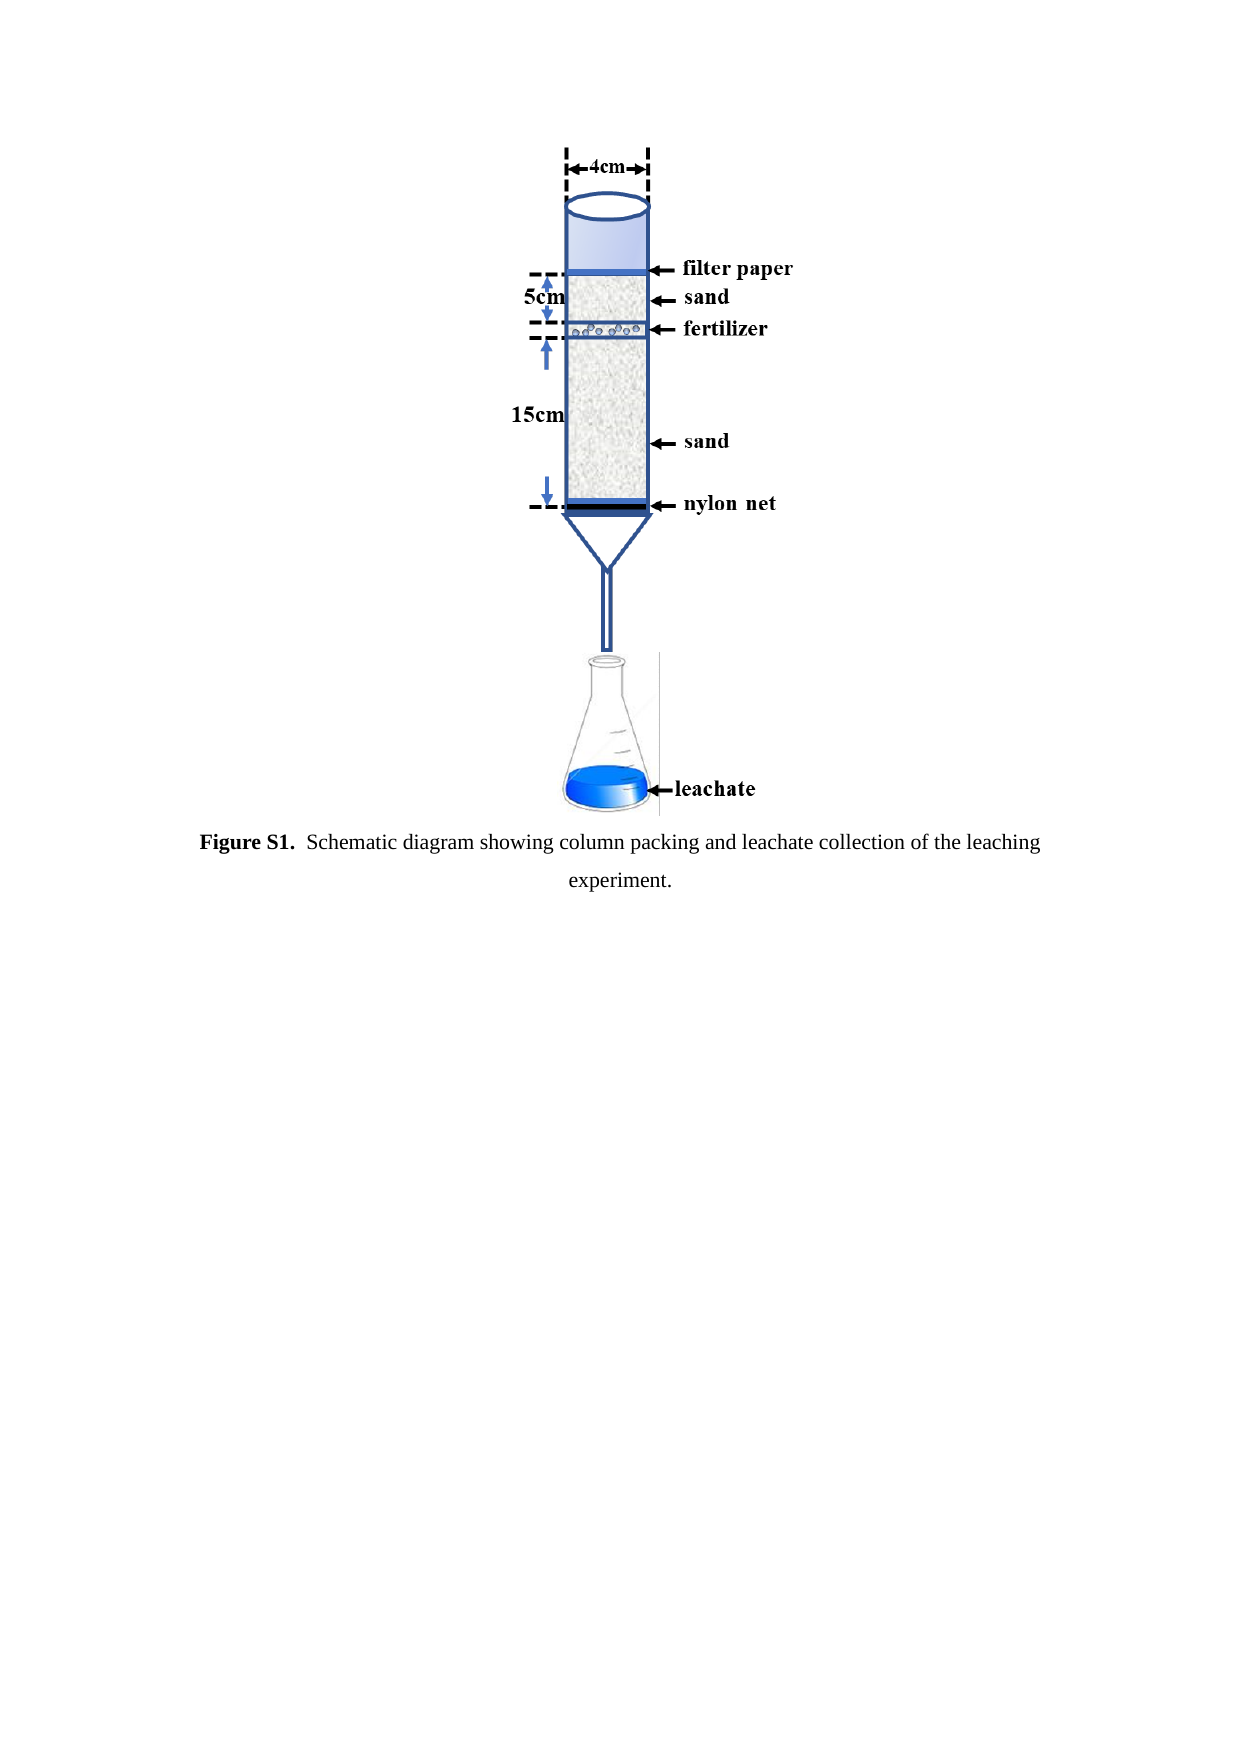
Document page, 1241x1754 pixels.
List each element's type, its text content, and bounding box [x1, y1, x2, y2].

picture [477, 147, 807, 816]
text Figure S1. Schematic diagram showing column packing and leachate collection of the leaching experiment. [177, 829, 1063, 892]
